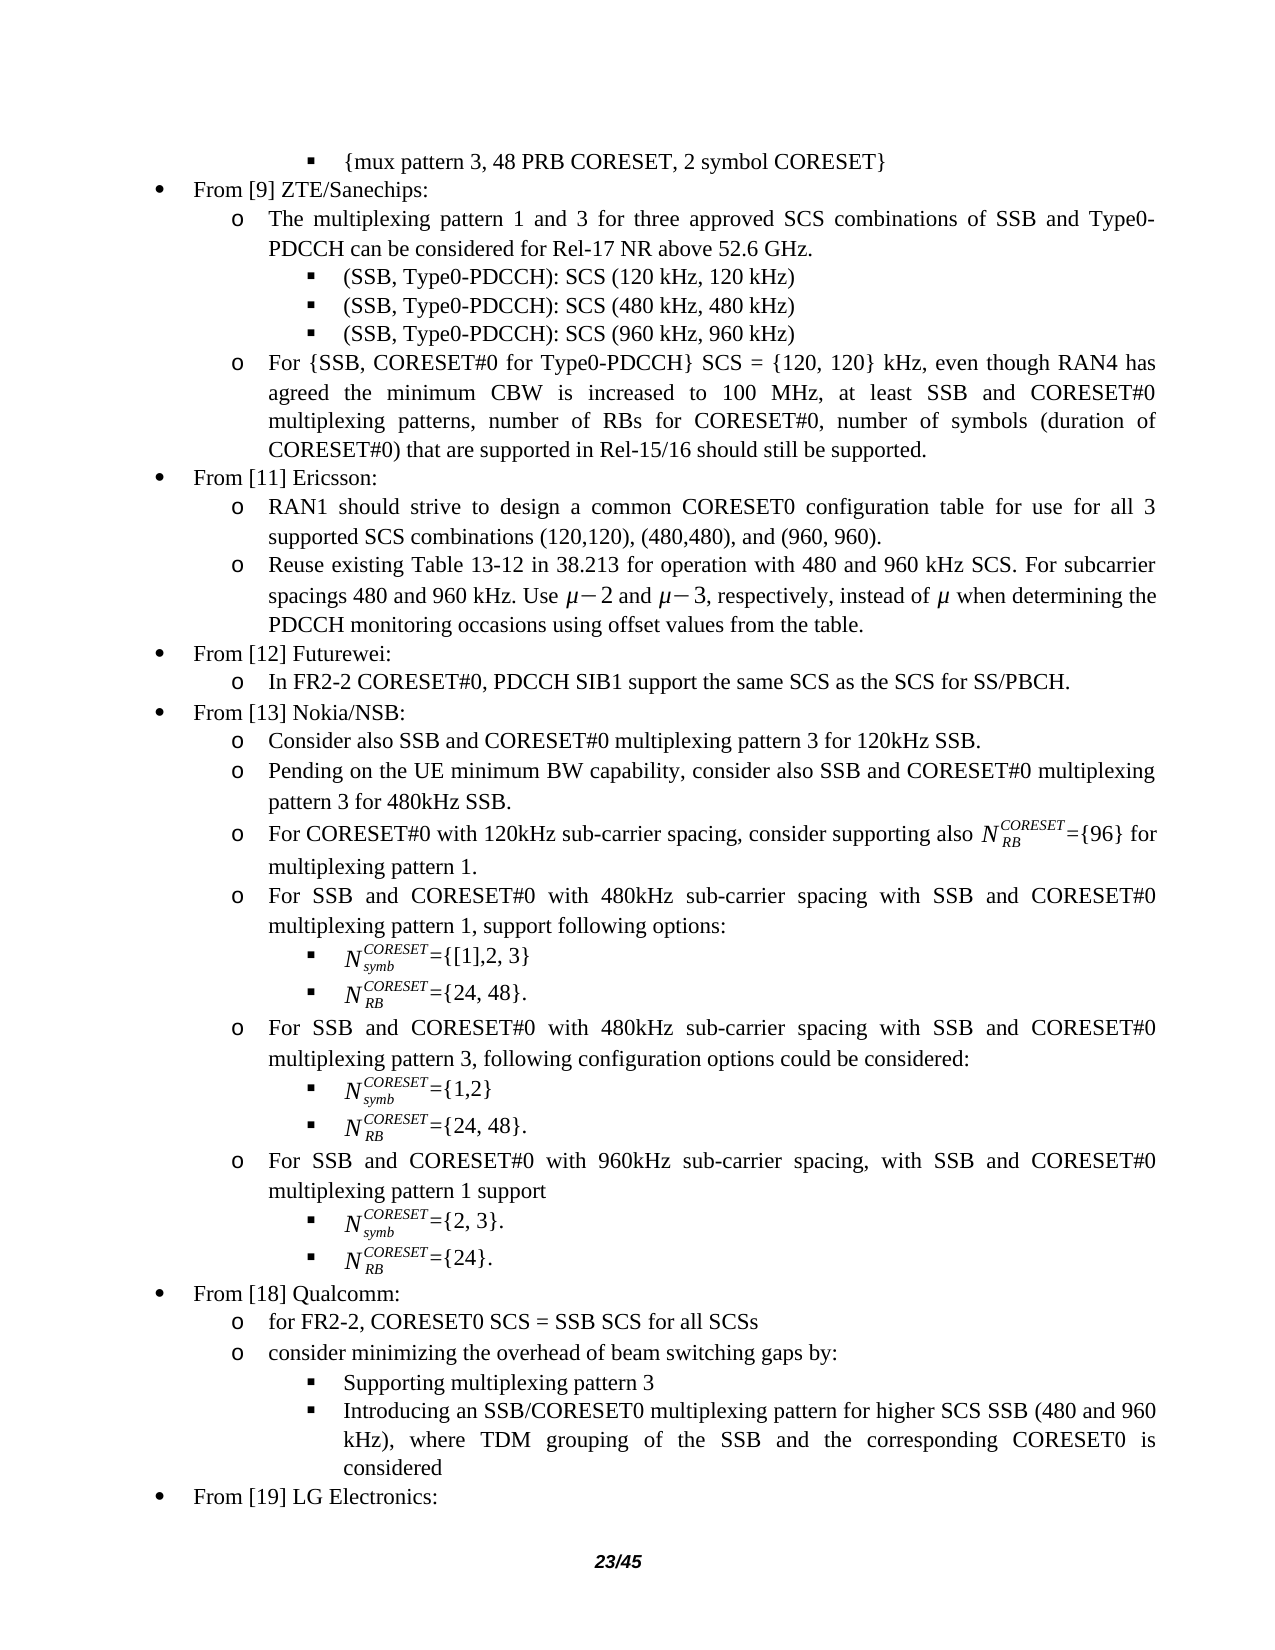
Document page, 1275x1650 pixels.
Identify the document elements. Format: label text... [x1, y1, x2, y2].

list Supporting multiplexing pattern 3 [306, 1369, 1157, 1396]
list (SSB, Type0-PDCCH): SCS (480 kHz, 480 kHz) [306, 292, 1157, 318]
list From [13] Nokia/NSB: [156, 699, 1157, 725]
list (SSB, Type0-PDCCH): SCS (960 kHz, 960 kHz) [306, 320, 1157, 347]
list For CORESET#0 with 120kHz sub-carrier spacing, consider supporting also ={96} for multiplexing pattern 1. [231, 816, 1157, 880]
list From [12] Futurewei: [156, 640, 1157, 666]
list ={24, 48}. [306, 1110, 1157, 1145]
list consider minimizing the overhead of beam switching gaps by: [231, 1339, 1157, 1367]
list For SSB and CORESET#0 with 960kHz sub-carrier spacing, with SSB and CORESET#0 multiplexing pattern 1 support [231, 1147, 1157, 1204]
list Consider also SSB and CORESET#0 multiplexing pattern 3 for 120kHz SSB. [231, 727, 1157, 755]
list ={[1],2, 3} [306, 941, 1157, 975]
list RAN1 should strive to design a common CORESET0 configuration table for use for all 3 supported SCS combinations (120,120), (480,480), and (960, 960). [231, 493, 1157, 549]
list In FR2-2 CORESET#0, PDCCH SIB1 support the same SCS as the SCS for SS/PBCH. [231, 668, 1157, 697]
list From [11] Ericsson: [156, 464, 1157, 491]
list Introducing an SSB/CORESET0 multiplexing pattern for higher SCS SSB (480 and 960 kHz), where TDM grouping of the SSB and the corresponding CORESET0 is considered [306, 1398, 1157, 1481]
list {mux pattern 3, 48 PRB CORESET, 2 symbol CORESET} [306, 148, 1157, 174]
list Pending on the UE minimum BW capability, consider also SSB and CORESET#0 multiplexing pattern 3 for 480kHz SSB. [231, 758, 1157, 814]
list From [18] Qualcomm: [156, 1280, 1157, 1306]
list ={24, 48}. [306, 977, 1157, 1012]
list From [9] ZTE/Sanechips: [156, 176, 1157, 202]
list ={1,2} [306, 1073, 1157, 1108]
list ={24}. [306, 1243, 1157, 1278]
list For SSB and CORESET#0 with 480kHz sub-carrier spacing with SSB and CORESET#0 multiplexing pattern 1, support following options: [231, 882, 1157, 938]
list The multiplexing pattern 1 and 3 for three approved SCS combinations of SSB and Type0-PDCCH can be considered for Rel-17 NR above 52.6 GHz. [231, 204, 1157, 261]
list For SSB and CORESET#0 with 480kHz sub-carrier spacing with SSB and CORESET#0 multiplexing pattern 3, following configuration options could be considered: [231, 1014, 1157, 1071]
list For {SSB, CORESET#0 for Type0-PDCCH} SCS = {120, 120} kHz, even though RAN4 has agreed the minimum CBW is increased to 100 MHz, at least SSB and CORESET#0 multiplexing patterns, number of RBs for CORESET#0, number of symbols (duration of CORESET#0) that are supported in Rel-15/16 should still be supported. [231, 349, 1157, 462]
list Reuse existing Table 13-12 in 38.213 for operation with 480 and 960 kHz SCS. For subcarrier spacings 480 and 960 kHz. Use and , respectively, instead of when determining the PDCCH monitoring occasions using offset values from the table. [231, 551, 1157, 638]
list ={2, 3}. [306, 1206, 1157, 1241]
list From [19] LG Electronics: [156, 1483, 1157, 1509]
list for FR2-2, CORESET0 SCS = SSB SCS for all SCSs [231, 1308, 1157, 1337]
list (SSB, Type0-PDCCH): SCS (120 kHz, 120 kHz) [306, 263, 1157, 290]
